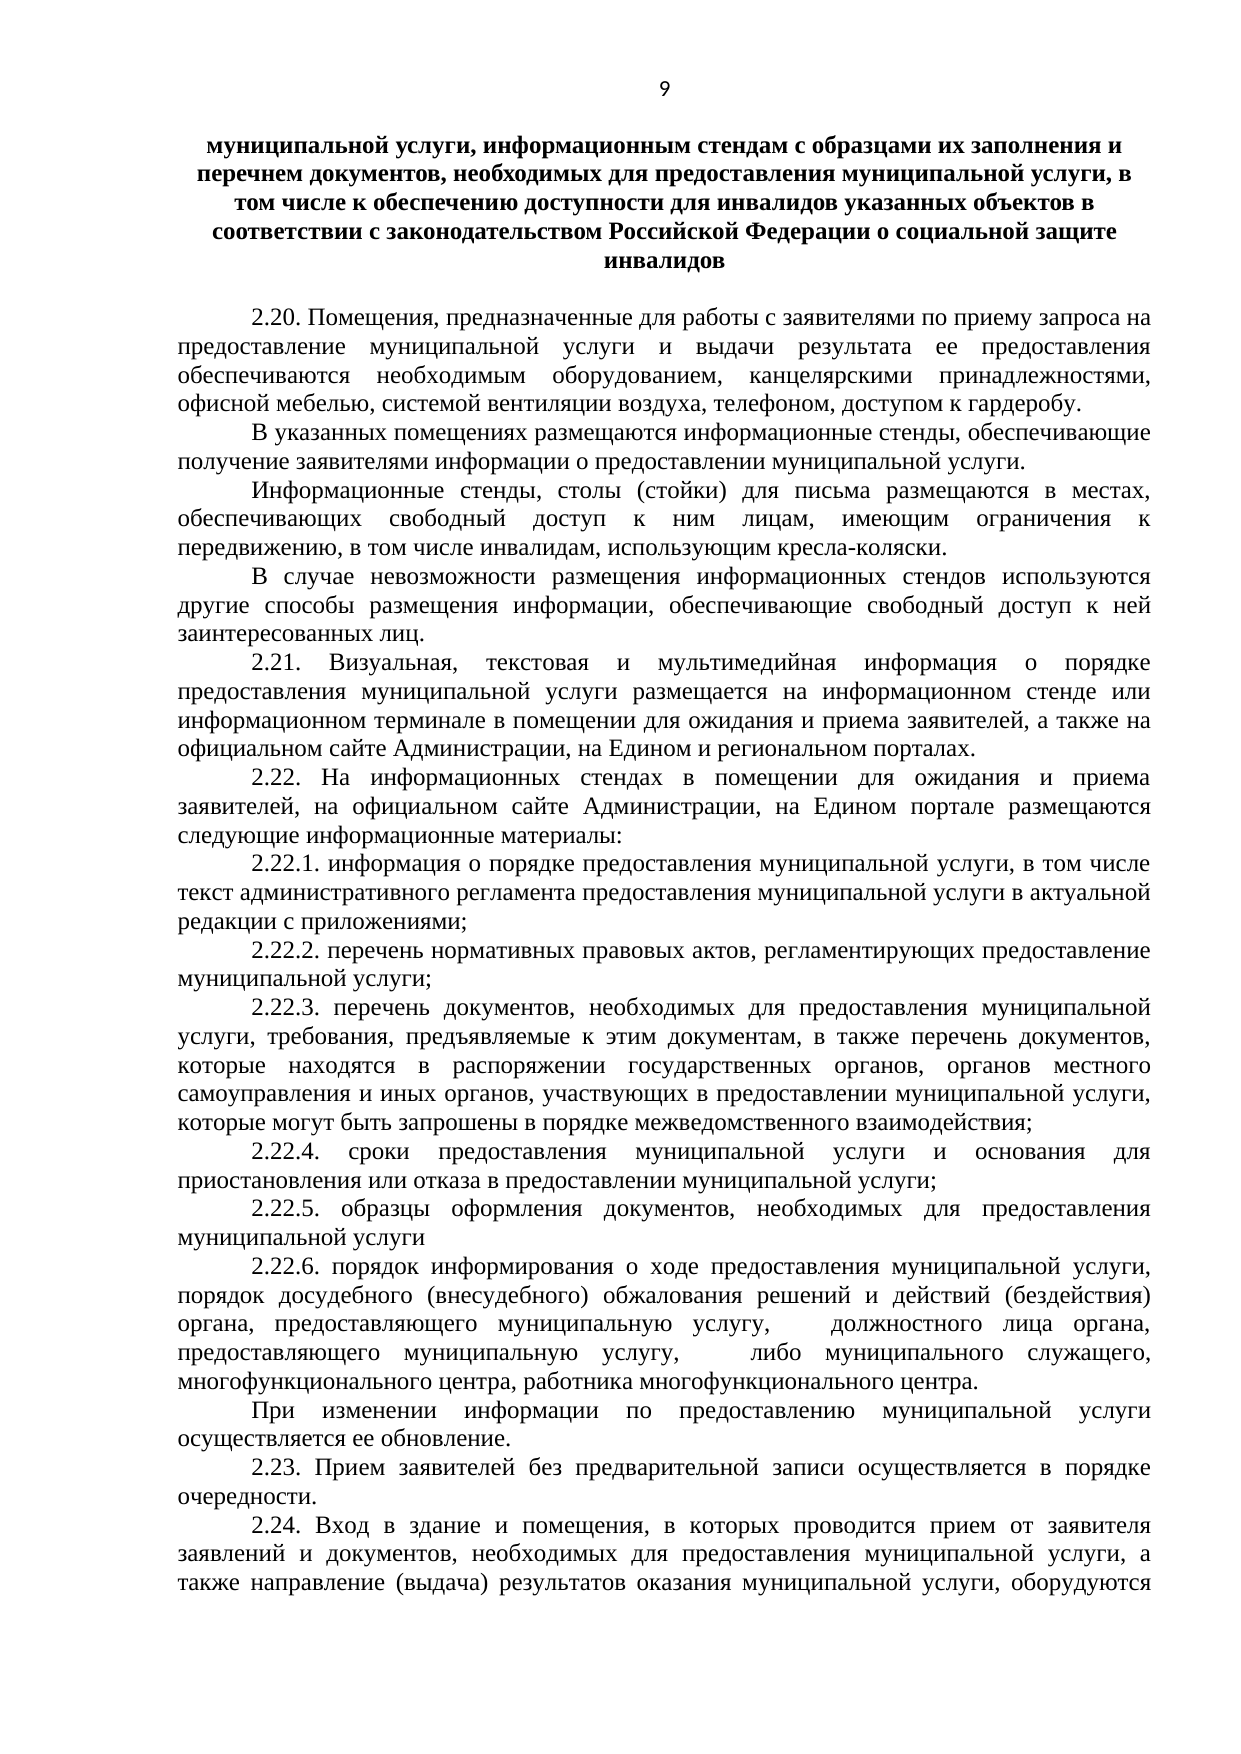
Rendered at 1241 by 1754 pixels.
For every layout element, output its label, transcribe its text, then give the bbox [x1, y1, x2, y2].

text 2.22.3. перечень документов, необходимых для предоставления муниципальной услуги, требования, предъявляемые к этим документам, в также перечень документов, которые находятся в распоряжении государственных органов, органов местного самоуправления и иных органов, участвующих в предоставлении муниципальной услуги, которые могут быть запрошены в порядке межведомственного взаимодействия; [177, 992, 1152, 1136]
text 2.22.6. порядок информирования о ходе предоставления муниципальной услуги, порядок досудебного (внесудебного) обжалования решений и действий (бездействия) органа, предоставляющего муниципальную услугу, должностного лица органа, предоставляющего муниципальную услугу, либо муниципального служащего, многофункционального центра, работника многофункционального центра. [177, 1251, 1152, 1395]
text 2.22.2. перечень нормативных правовых актов, регламентирующих предоставление муниципальной услуги; [177, 935, 1152, 992]
text 2.22. На информационных стендах в помещении для ожидания и приема заявителей, на официальном сайте Администрации, на Едином портале размещаются следующие информационные материалы: [177, 762, 1152, 848]
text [177, 1510, 1152, 1596]
text 2.22.4. сроки предоставления муниципальной услуги и основания для приостановления или отказа в предоставлении муниципальной услуги; [177, 1136, 1152, 1193]
text 2.20. Помещения, предназначенные для работы с заявителями по приему запроса на предоставление муниципальной услуги и выдачи результата ее предоставления обеспечиваются необходимым оборудованием, канцелярскими принадлежностями, офисной мебелью, системой вентиляции воздуха, телефоном, доступом к гардеробу. [177, 302, 1152, 417]
text 2.21. Визуальная, текстовая и мультимедийная информация о порядке предоставления муниципальной услуги размещается на информационном стенде или информационном терминале в помещении для ожидания и приема заявителей, а также на официальном сайте Администрации, на Едином и региональном порталах. [177, 647, 1152, 762]
text 2.22.1. информация о порядке предоставления муниципальной услуги, в том числе текст административного регламента предоставления муниципальной услуги в актуальной редакции с приложениями; [177, 848, 1152, 935]
text При изменении информации по предоставлению муниципальной услуги осуществляется ее обновление. [177, 1395, 1152, 1452]
text В случае невозможности размещения информационных стендов используются другие способы размещения информации, обеспечивающие свободный доступ к ней заинтересованных лиц. [177, 561, 1152, 647]
text 2.23. Прием заявителей без предварительной записи осуществляется в порядке очередности. [177, 1452, 1152, 1510]
text 2.22.5. образцы оформления документов, необходимых для предоставления муниципальной услуги [177, 1193, 1152, 1251]
text В указанных помещениях размещаются информационные стенды, обеспечивающие получение заявителями информации о предоставлении муниципальной услуги. [177, 417, 1152, 475]
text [177, 130, 1152, 273]
text Информационные стенды, столы (стойки) для письма размещаются в местах, обеспечивающих свободный доступ к ним лицам, имеющим ограничения к передвижению, в том числе инвалидам, использующим кресла-коляски. [177, 475, 1152, 561]
